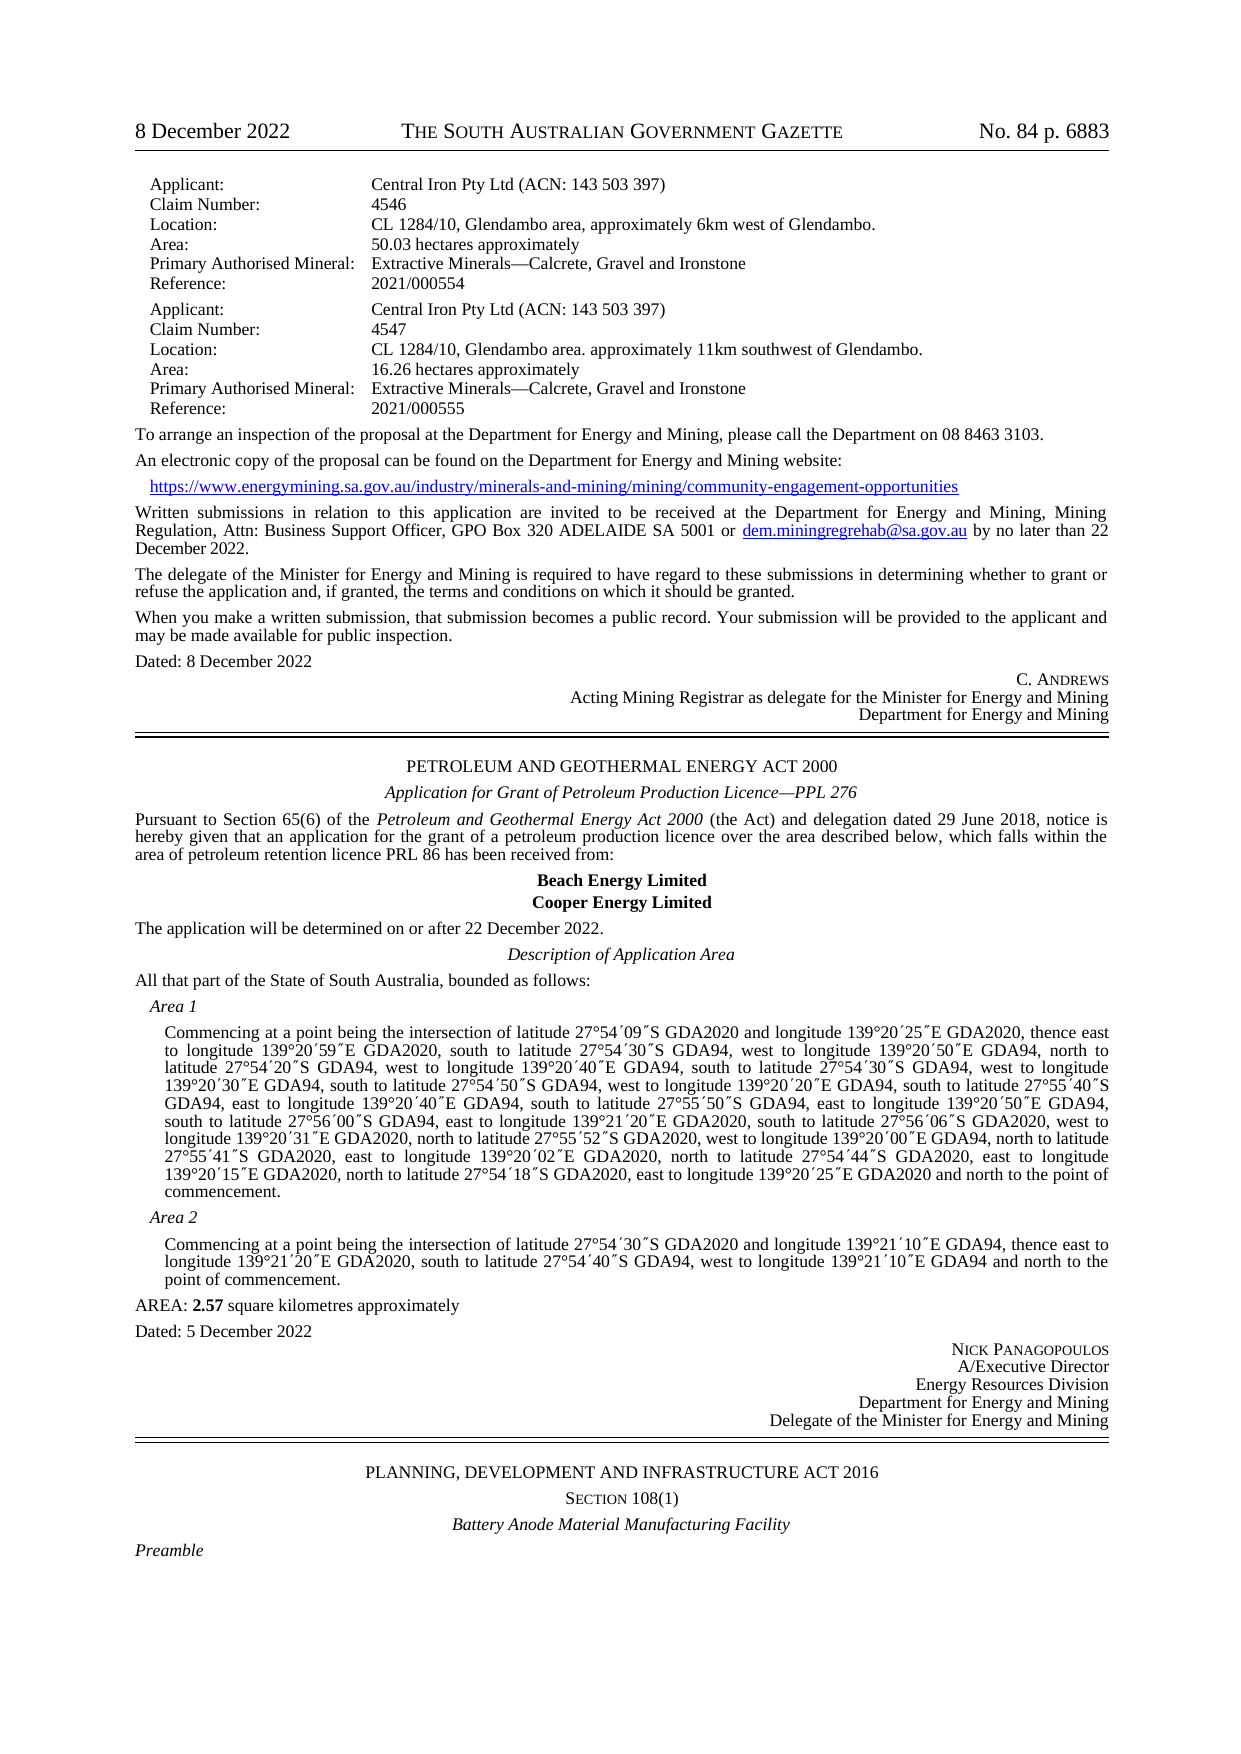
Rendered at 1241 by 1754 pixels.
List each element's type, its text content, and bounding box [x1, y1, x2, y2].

text Dated: 8 December 2022 [135, 653, 1109, 671]
text Applicant: Central Iron Pty Ltd (ACN: 143 503 397) [149, 176, 1109, 194]
text Department for Energy and Mining [135, 1394, 1109, 1412]
text Pursuant to Section 65(6) of the Petroleum and Geothermal Energy Act 2000 (the Act) and delegation dated 29 June 2018, notice is hereby given that an application for the grant of a petroleum production licence over the area described below, which falls within the area of petroleum retention licence PRL 86 has been received from: [135, 811, 1109, 864]
text C. Andrews [135, 671, 1109, 689]
text AREA: 2.57 square kilometres approximately [135, 1297, 1109, 1315]
text Department for Energy and Mining [135, 707, 1109, 724]
text https://www.energymining.sa.gov.au/industry/minerals-and-mining/mining/community-engagement-opportunities [149, 478, 1109, 496]
text Commencing at a point being the intersection of latitude 27°5430S GDA2020 and longitude 139°2110E GDA94, thence east to longitude 139°2120E GDA2020, south to latitude 27°5440S GDA94, west to longitude 139°2110E GDA94 and north to the point of commencement. [164, 1236, 1109, 1289]
text All that part of the State of South Australia, bounded as follows: [135, 972, 1109, 990]
text Cooper Energy Limited [135, 894, 1109, 912]
text To arrange an inspection of the proposal at the Department for Energy and Mining, please call the Department on 08 8463 3103. [135, 426, 1109, 444]
text Area: 16.26 hectares approximately [149, 361, 1109, 378]
title Application for Grant of Petroleum Production Licence—PPL 276 [135, 785, 1109, 802]
text Acting Mining Registrar as delegate for the Minister for Energy and Mining [135, 689, 1109, 707]
text Preamble [135, 1542, 1109, 1560]
text When you make a written submission, that submission becomes a public record. Your submission will be provided to the applicant and may be made available for public inspection. [135, 610, 1109, 645]
text Reference: 2021/000555 [149, 400, 1109, 418]
text The application will be determined on or after 22 December 2022. [135, 920, 1109, 938]
text Claim Number: 4546 [149, 196, 1109, 214]
text Area: 50.03 hectares approximately [149, 236, 1109, 253]
text Dated: 5 December 2022 [135, 1323, 1109, 1341]
text An electronic copy of the proposal can be found on the Department for Energy and Mining website: [135, 452, 1109, 470]
text Applicant: Central Iron Pty Ltd (ACN: 143 503 397) [149, 301, 1109, 319]
text Commencing at a point being the intersection of latitude 27°5409S GDA2020 and longitude 139°2025E GDA2020, thence east to longitude 139°2059E GDA2020, south to latitude 27°5430S GDA94, west to longitude 139°2050E GDA94, north to latitude 27°5420S GDA94, west to longitude 139°2040E GDA94, south to latitude 27°5430S GDA94, west to longitude 139°2030E GDA94, south to latitude 27°5450S GDA94, west to longitude 139°2020E GDA94, south to latitude 27°5540S GDA94, east to longitude 139°2040E GDA94, south to latitude 27°5550S GDA94, east to longitude 139°2050E GDA94, south to latitude 27°5600S GDA94, east to longitude 139°2120E GDA2020, south to latitude 27°5606S GDA2020, west to longitude 139°2031E GDA2020, north to latitude 27°5552S GDA2020, west to longitude 139°2000E GDA94, north to latitude 27°5541S GDA2020, east to longitude 139°2002E GDA2020, north to latitude 27°5444S GDA2020, east to longitude 139°2015E GDA2020, north to latitude 27°5418S GDA2020, east to longitude 139°2025E GDA2020 and north to the point of commencement. [164, 1024, 1109, 1201]
subtitle Petroleum and Geothermal Energy Act 2000 [135, 759, 1109, 776]
text Location: CL 1284/10, Glendambo area. approximately 11km southwest of Glendambo. [149, 341, 1109, 359]
title Description of Application Area [135, 946, 1109, 964]
text The delegate of the Minister for Energy and Mining is required to have regard to these submissions in determining whether to grant or refuse the application and, if granted, the terms and conditions on which it should be granted. [135, 566, 1109, 601]
text Primary Authorised Mineral: Extractive Minerals—Calcrete, Gravel and Ironstone [149, 256, 1109, 273]
text Delegate of the Minister for Energy and Mining [135, 1412, 1109, 1429]
text Primary Authorised Mineral: Extractive Minerals—Calcrete, Gravel and Ironstone [149, 381, 1109, 398]
title Battery Anode Material Manufacturing Facility [135, 1516, 1109, 1534]
text Area 1 [149, 998, 1109, 1016]
text Written submissions in relation to this application are invited to be received at the Department for Energy and Mining, Mining Regulation, Attn: Business Support Officer, GPO Box 320 ADELAIDE SA 5001 or dem.miningregrehab@sa.gov.au by no later than 22 December 2022. [135, 504, 1109, 558]
subtitle Planning, Development and Infrastructure Act 2016 [135, 1464, 1109, 1482]
text Location: CL 1284/10, Glendambo area, approximately 6km west of Glendambo. [149, 216, 1109, 234]
title Section 108(1) [135, 1490, 1109, 1508]
text Nick Panagopoulos [135, 1341, 1109, 1359]
text Claim Number: 4547 [149, 321, 1109, 339]
text Area 2 [149, 1210, 1109, 1227]
text Reference: 2021/000554 [149, 275, 1109, 293]
text Energy Resources Division [135, 1376, 1109, 1394]
text Beach Energy Limited [135, 872, 1109, 890]
text A/Executive Director [135, 1359, 1109, 1376]
